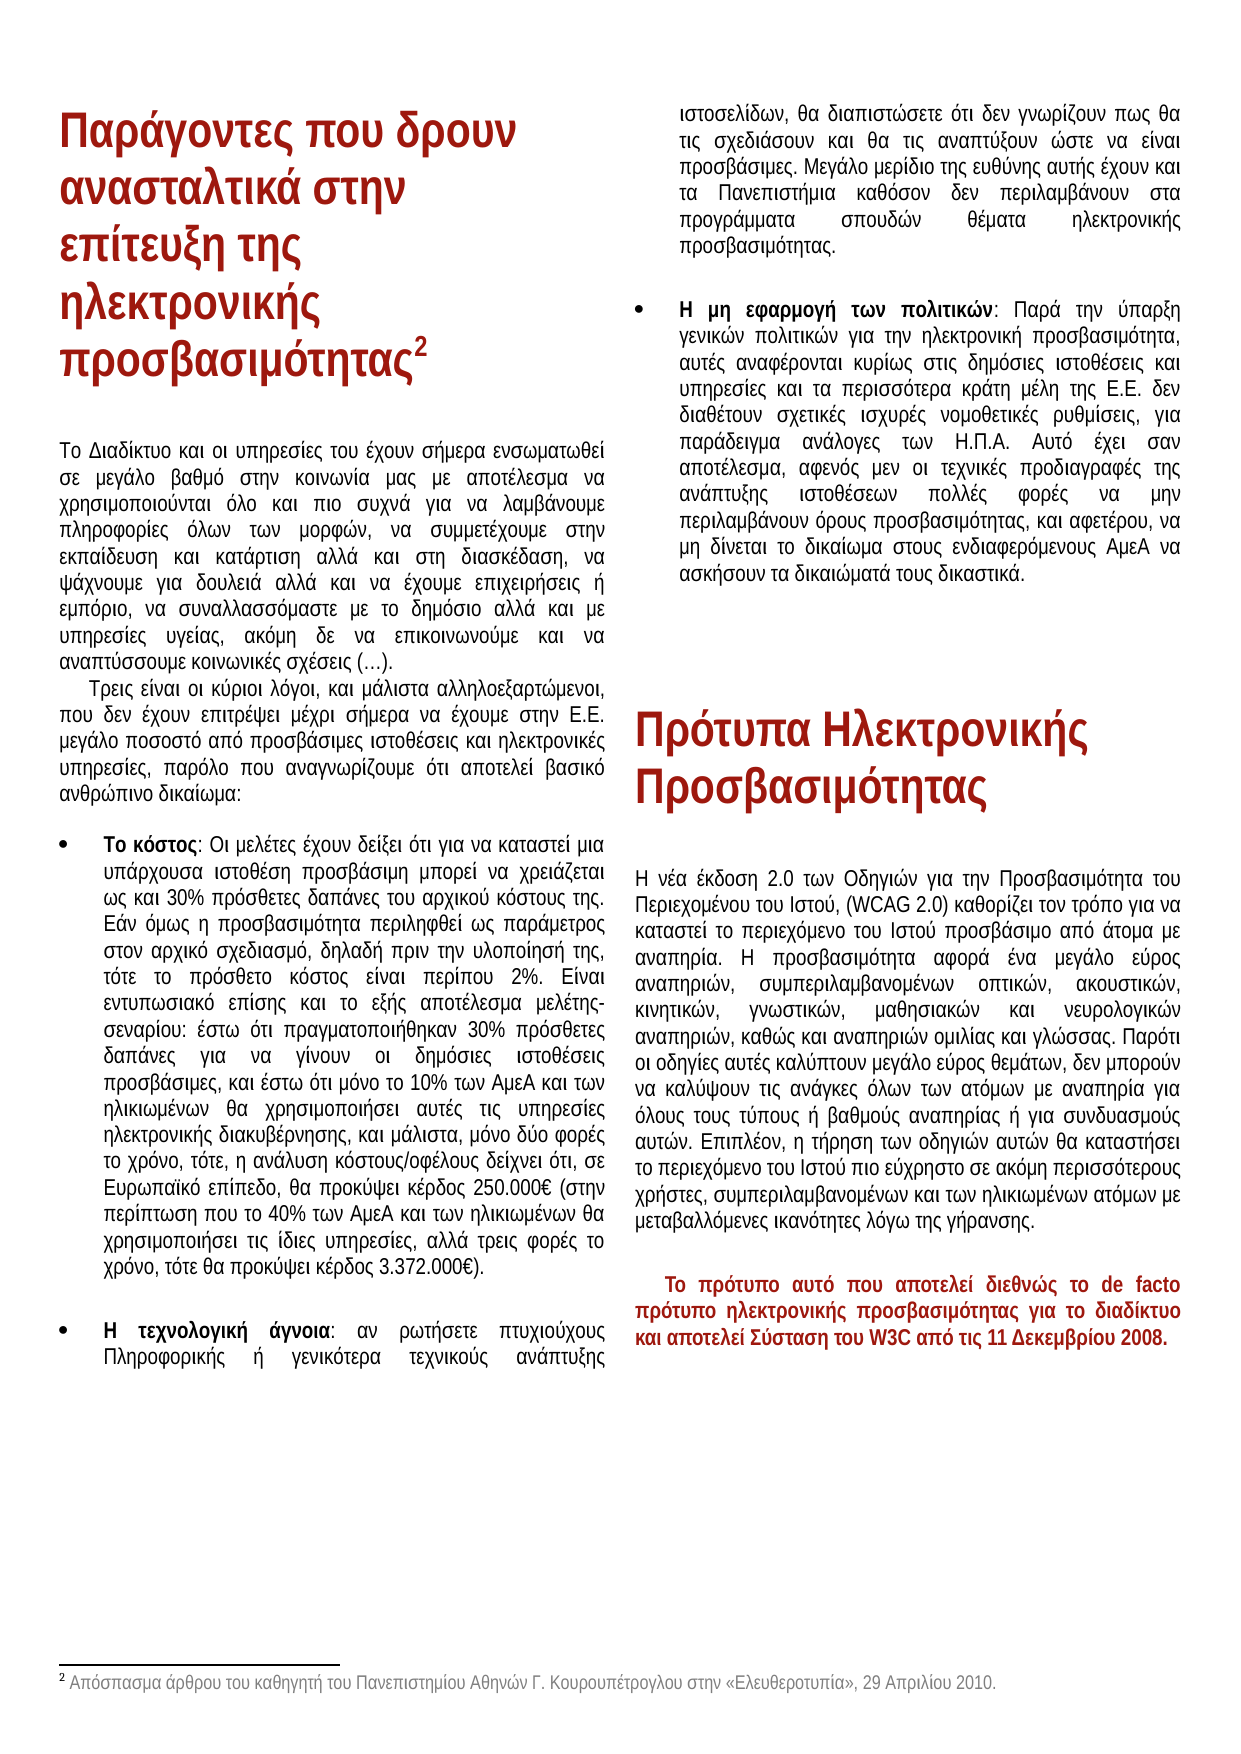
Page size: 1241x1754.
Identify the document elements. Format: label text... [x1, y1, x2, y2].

text Το πρότυπο αυτό που αποτελεί διεθνώς το de facto πρότυπο ηλεκτρονικής προσβασιμότητας για το διαδίκτυο και αποτελεί Σύσταση του W3C από τις 11 Δεκεμβρίου 2008. [635, 1271, 1181, 1350]
list Η τεχνολογική άγνοια: αν ρωτήσετε πτυχιούχους Πληροφορικής ή γενικότερα τεχνικούς ανάπτυξης ιστοσελίδων, θα διαπιστώσετε ότι δεν γνωρίζουν πως θα τις σχεδιάσουν και θα τις αναπτύξουν ώστε να είναι προσβάσιμες. Μεγάλο μερίδιο της ευθύνης αυτής έχουν και τα Πανεπιστήμια καθόσον δεν περιλαμβάνουν στα προγράμματα σπουδών θέματα ηλεκτρονικής προσβασιμότητας. [59, 1317, 605, 1369]
list Το κόστος: Οι μελέτες έχουν δείξει ότι για να καταστεί μια υπάρχουσα ιστοθέση προσβάσιμη μπορεί να χρειάζεται ως και 30% πρόσθετες δαπάνες του αρχικού κόστους της. Εάν όμως η προσβασιμότητα περιληφθεί ως παράμετρος στον αρχικό σχεδιασμό, δηλαδή πριν την υλοποίησή της, τότε το πρόσθετο κόστος είναι περίπου 2%. Είναι εντυπωσιακό επίσης και το εξής αποτέλεσμα μελέτης-σεναρίου: έστω ότι πραγματοποιήθηκαν 30% πρόσθετες δαπάνες για να γίνουν οι δημόσιες ιστοθέσεις προσβάσιμες, και έστω ότι μόνο το 10% των ΑμεΑ και των ηλικιωμένων θα χρησιμοποιήσει αυτές τις υπηρεσίες ηλεκτρονικής διακυβέρνησης, και μάλιστα, μόνο δύο φορές το χρόνο, τότε, η ανάλυση κόστους/οφέλους δείχνει ότι, σε Ευρωπαϊκό επίπεδο, θα προκύψει κέρδος 250.000€ (στην περίπτωση που το 40% των ΑμεΑ και των ηλικιωμένων θα χρησιμοποιήσει τις ίδιες υπηρεσίες, αλλά τρεις φορές το χρόνο, τότε θα προκύψει κέρδος 3.372.000€). [59, 831, 605, 1279]
text Το Διαδίκτυο και οι υπηρεσίες του έχουν σήμερα ενσωματωθεί σε μεγάλο βαθμό στην κοινωνία μας με αποτέλεσμα να χρησιμοποιούνται όλο και πιο συχνά για να λαμβάνουμε πληροφορίες όλων των μορφών, να συμμετέχουμε στην εκπαίδευση και κατάρτιση αλλά και στη διασκέδαση, να ψάχνουμε για δουλειά αλλά και να έχουμε επιχειρήσεις ή εμπόριο, να συναλλασσόμαστε με το δημόσιο αλλά και με υπηρεσίες υγείας, ακόμη δε να επικοινωνούμε και να αναπτύσσουμε κοινωνικές σχέσεις (…). [59, 437, 605, 674]
text Η νέα έκδοση 2.0 των Οδηγιών για την Προσβασιμότητα του Περιεχομένου του Ιστού, (WCAG 2.0) καθορίζει τον τρόπο για να καταστεί το περιεχόμενο του Ιστού προσβάσιμο από άτομα με αναπηρία. Η προσβασιμότητα αφορά ένα μεγάλο εύρος αναπηριών, συμπεριλαμβανομένων οπτικών, ακουστικών, κινητικών, γνωστικών, μαθησιακών και νευρολογικών αναπηριών, καθώς και αναπηριών ομιλίας και γλώσσας. Παρότι οι οδηγίες αυτές καλύπτουν μεγάλο εύρος θεμάτων, δεν μπορούν να καλύψουν τις ανάγκες όλων των ατόμων με αναπηρία για όλους τους τύπους ή βαθμούς αναπηρίας ή για συνδυασμούς αυτών. Επιπλέον, η τήρηση των οδηγιών αυτών θα καταστήσει το περιεχόμενο του Ιστού πιο εύχρηστο σε ακόμη περισσότερους χρήστες, συμπεριλαμβανομένων και των ηλικιωμένων ατόμων με μεταβαλλόμενες ικανότητες λόγω της γήρανσης. [635, 864, 1181, 1233]
subtitle Πρότυπα Ηλεκτρονικής Προσβασιμότητας [635, 700, 1181, 814]
subtitle Παράγοντες που δρουν ανασταλτικά στην επίτευξη της ηλεκτρονικής προσβασιμότητας [59, 100, 605, 387]
text Τρεις είναι οι κύριοι λόγοι, και μάλιστα αλληλοεξαρτώμενοι, που δεν έχουν επιτρέψει μέχρι σήμερα να έχουμε στην Ε.Ε. μεγάλο ποσοστό από προσβάσιμες ιστοθέσεις και ηλεκτρονικές υπηρεσίες, παρόλο που αναγνωρίζουμε ότι αποτελεί βασικό ανθρώπινο δικαίωμα: [59, 674, 605, 806]
list Η μη εφαρμογή των πολιτικών: Παρά την ύπαρξη γενικών πολιτικών για την ηλεκτρονική προσβασιμότητα, αυτές αναφέρονται κυρίως στις δημόσιες ιστοθέσεις και υπηρεσίες και τα περισσότερα κράτη μέλη της Ε.Ε. δεν διαθέτουν σχετικές ισχυρές νομοθετικές ρυθμίσεις, για παράδειγμα ανάλογες των Η.Π.Α. Αυτό έχει σαν αποτέλεσμα, αφενός μεν οι τεχνικές προδιαγραφές της ανάπτυξης ιστοθέσεων πολλές φορές να μην περιλαμβάνουν όρους προσβασιμότητας, και αφετέρου, να μη δίνεται το δικαίωμα στους ενδιαφερόμενους ΑμεΑ να ασκήσουν τα δικαιώματά τους δικαστικά. [635, 296, 1181, 586]
list Η τεχνολογική άγνοια: αν ρωτήσετε πτυχιούχους Πληροφορικής ή γενικότερα τεχνικούς ανάπτυξης ιστοσελίδων, θα διαπιστώσετε ότι δεν γνωρίζουν πως θα τις σχεδιάσουν και θα τις αναπτύξουν ώστε να είναι προσβάσιμες. Μεγάλο μερίδιο της ευθύνης αυτής έχουν και τα Πανεπιστήμια καθόσον δεν περιλαμβάνουν στα προγράμματα σπουδών θέματα ηλεκτρονικής προσβασιμότητας. [635, 100, 1181, 258]
